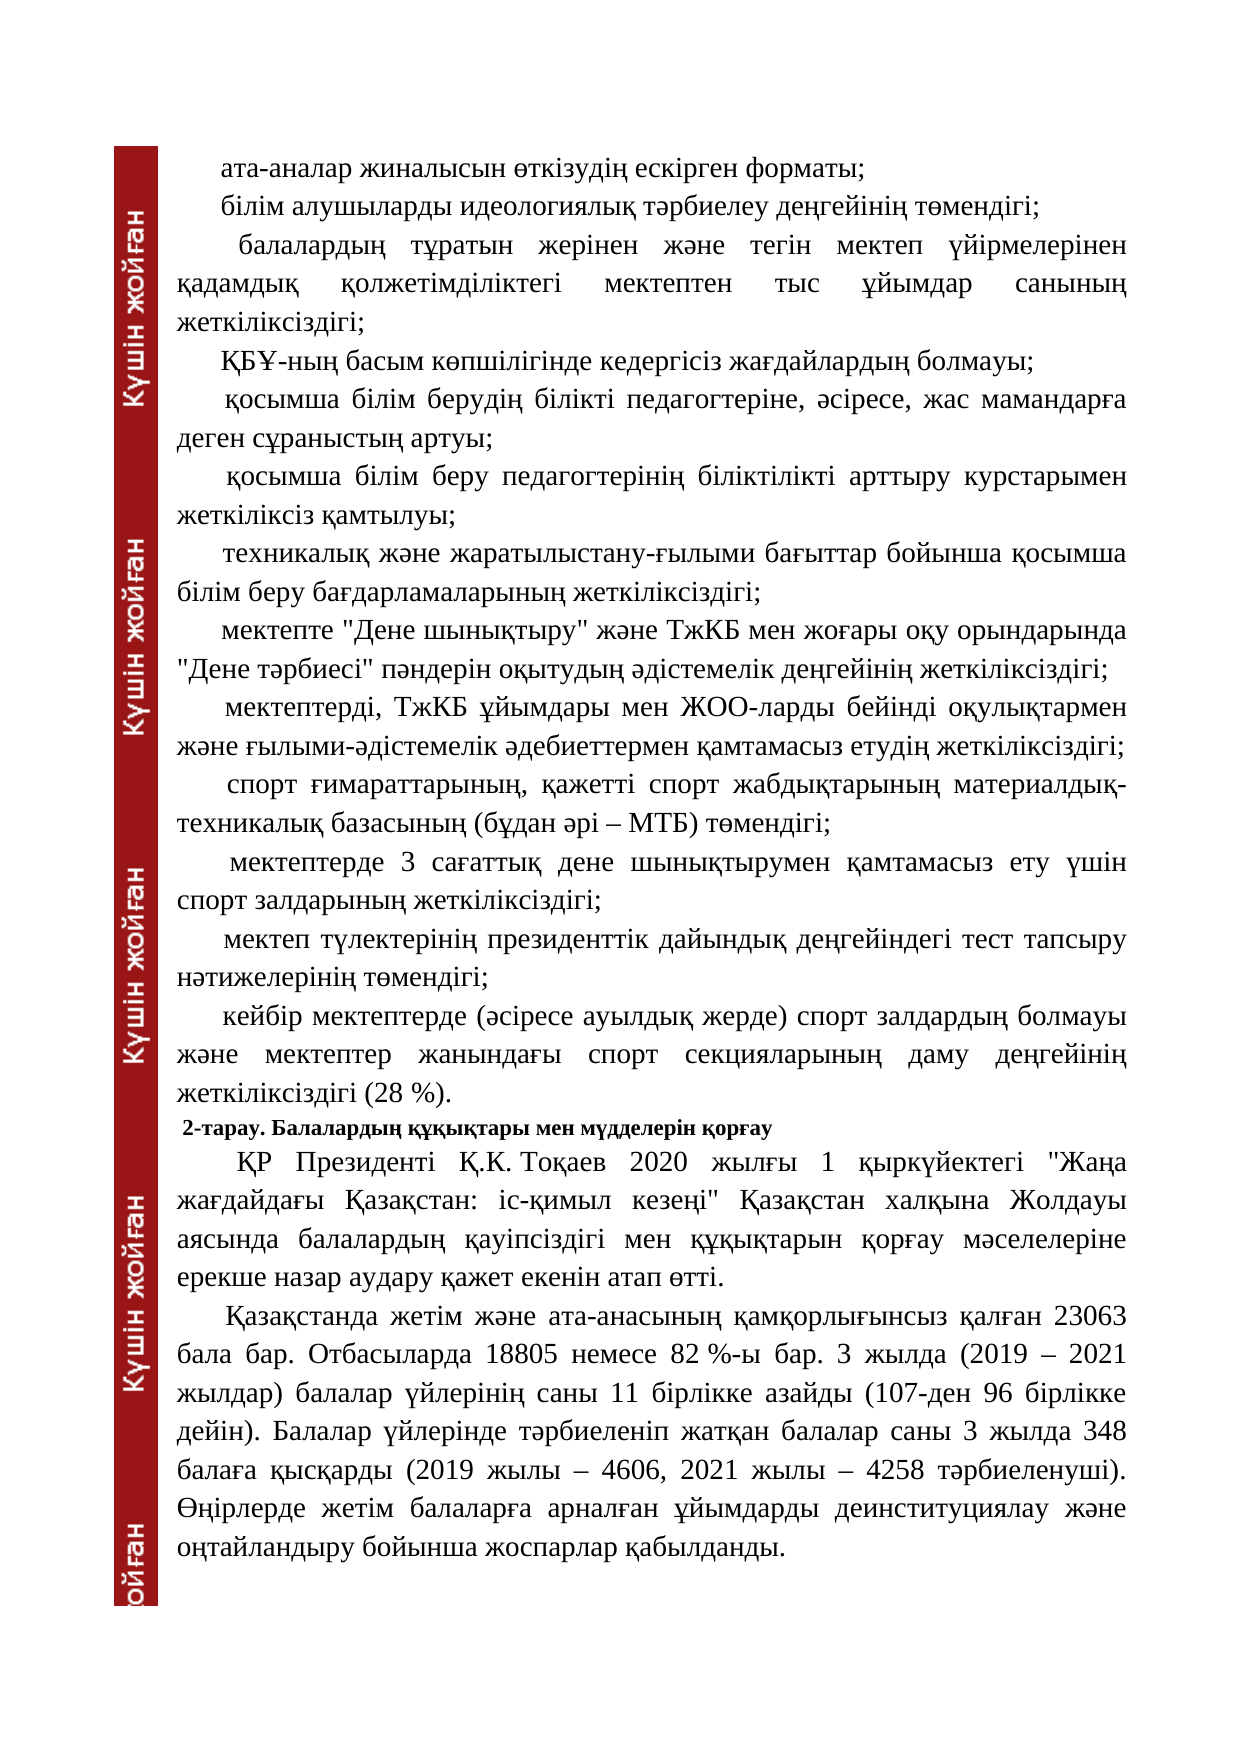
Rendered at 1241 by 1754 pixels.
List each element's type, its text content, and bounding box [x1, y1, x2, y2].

text білім алушыларды идеологиялық тәрбиелеу деңгейінің төмендігі; [112, 188, 1128, 222]
text ҚР Президенті Қ.К. Тоқаев 2020 жылғы 1 қыркүйектегі "Жаңа жағдайдағы Қазақстан: іс-қимыл кезеңі" Қазақстан халқына Жолдауы аясында балалардың қауіпсіздігі мен құқықтарын қорғау мәселелеріне ерекше назар аудару қажет екенін атап өтті. [112, 1144, 1128, 1293]
picture [114, 1563, 158, 1606]
picture [114, 376, 158, 381]
picture [114, 607, 158, 612]
text қосымша білім берудің білікті педагогтеріне, әсіресе, жас мамандарға деген сұраныстың артуы; [112, 381, 1128, 453]
text спорт ғимараттарының, қажетті спорт жабдықтарының материалдық-техникалық базасының (бұдан әрі – МТБ) төмендігі; [112, 767, 1128, 839]
picture [114, 762, 158, 767]
picture [114, 1108, 158, 1113]
picture [114, 684, 158, 689]
picture [114, 183, 158, 188]
text ҚБҰ-ның басым көпшілігінде кедергісіз жағдайлардың болмауы; [112, 343, 1128, 376]
picture [114, 530, 158, 535]
picture [114, 1140, 158, 1144]
text балалардың тұратын жерінен және тегін мектеп үйірмелерінен қадамдық қолжетімділіктегі мектептен тыс ұйымдар санының жеткіліксіздігі; [112, 227, 1128, 338]
text ата-аналар жиналысын өткізудің ескірген форматы; [112, 150, 1128, 183]
text мектеп түлектерінің президенттік дайындық деңгейіндегі тест тапсыру нәтижелерінің төмендігі; [112, 921, 1128, 993]
picture [114, 839, 158, 844]
text мектепте "Дене шынықтыру" және ТжКБ мен жоғары оқу орындарында "Дене тәрбиесі" пәндерін оқытудың әдістемелік деңгейінің жеткіліксіздігі; [112, 612, 1128, 684]
picture [114, 916, 158, 921]
text мектептерді, ТжКБ ұйымдары мен ЖОО-ларды бейінді оқулықтармен және ғылыми-әдістемелік әдебиеттермен қамтамасыз етудің жеткіліксіздігі; [112, 689, 1128, 762]
text техникалық және жаратылыстану-ғылыми бағыттар бойынша қосымша білім беру бағдарламаларының жеткіліксіздігі; [112, 535, 1128, 607]
picture [114, 993, 158, 998]
text мектептерде 3 сағаттық дене шынықтырумен қамтамасыз ету үшін спорт залдарының жеткіліксіздігі; [112, 844, 1128, 916]
picture [114, 1293, 158, 1298]
picture [114, 146, 158, 150]
text 2-тарау. Балалардың құқықтары мен мүдделерін қорғау [112, 1113, 1128, 1140]
text кейбір мектептерде (әсіресе ауылдық жерде) спорт залдардың болмауы және мектептер жанындағы спорт секцияларының даму деңгейінің жеткіліксіздігі (28 %). [112, 998, 1128, 1108]
picture [114, 222, 158, 227]
text Қазақстанда жетім және ата-анасының қамқорлығынсыз қалған 23063 бала бар. Отбасыларда 18805 немесе 82 %-ы бар. 3 жылда (2019 – 2021 жылдар) балалар үйлерінің саны 11 бірлікке азайды (107-ден 96 бірлікке дейін). Балалар үйлерінде тәрбиеленіп жатқан балалар саны 3 жылда 348 балаға қысқарды (2019 жылы – 4606, 2021 жылы – 4258 тәрбиеленуші). Өңірлерде жетім балаларға арналған ұйымдарды деинституциялау және оңтайландыру бойынша жоспарлар қабылданды. [112, 1298, 1128, 1563]
picture [114, 453, 158, 458]
text қосымша білім беру педагогтерінің біліктілікті арттыру курстарымен жеткіліксіз қамтылуы; [112, 458, 1128, 530]
picture [114, 338, 158, 343]
